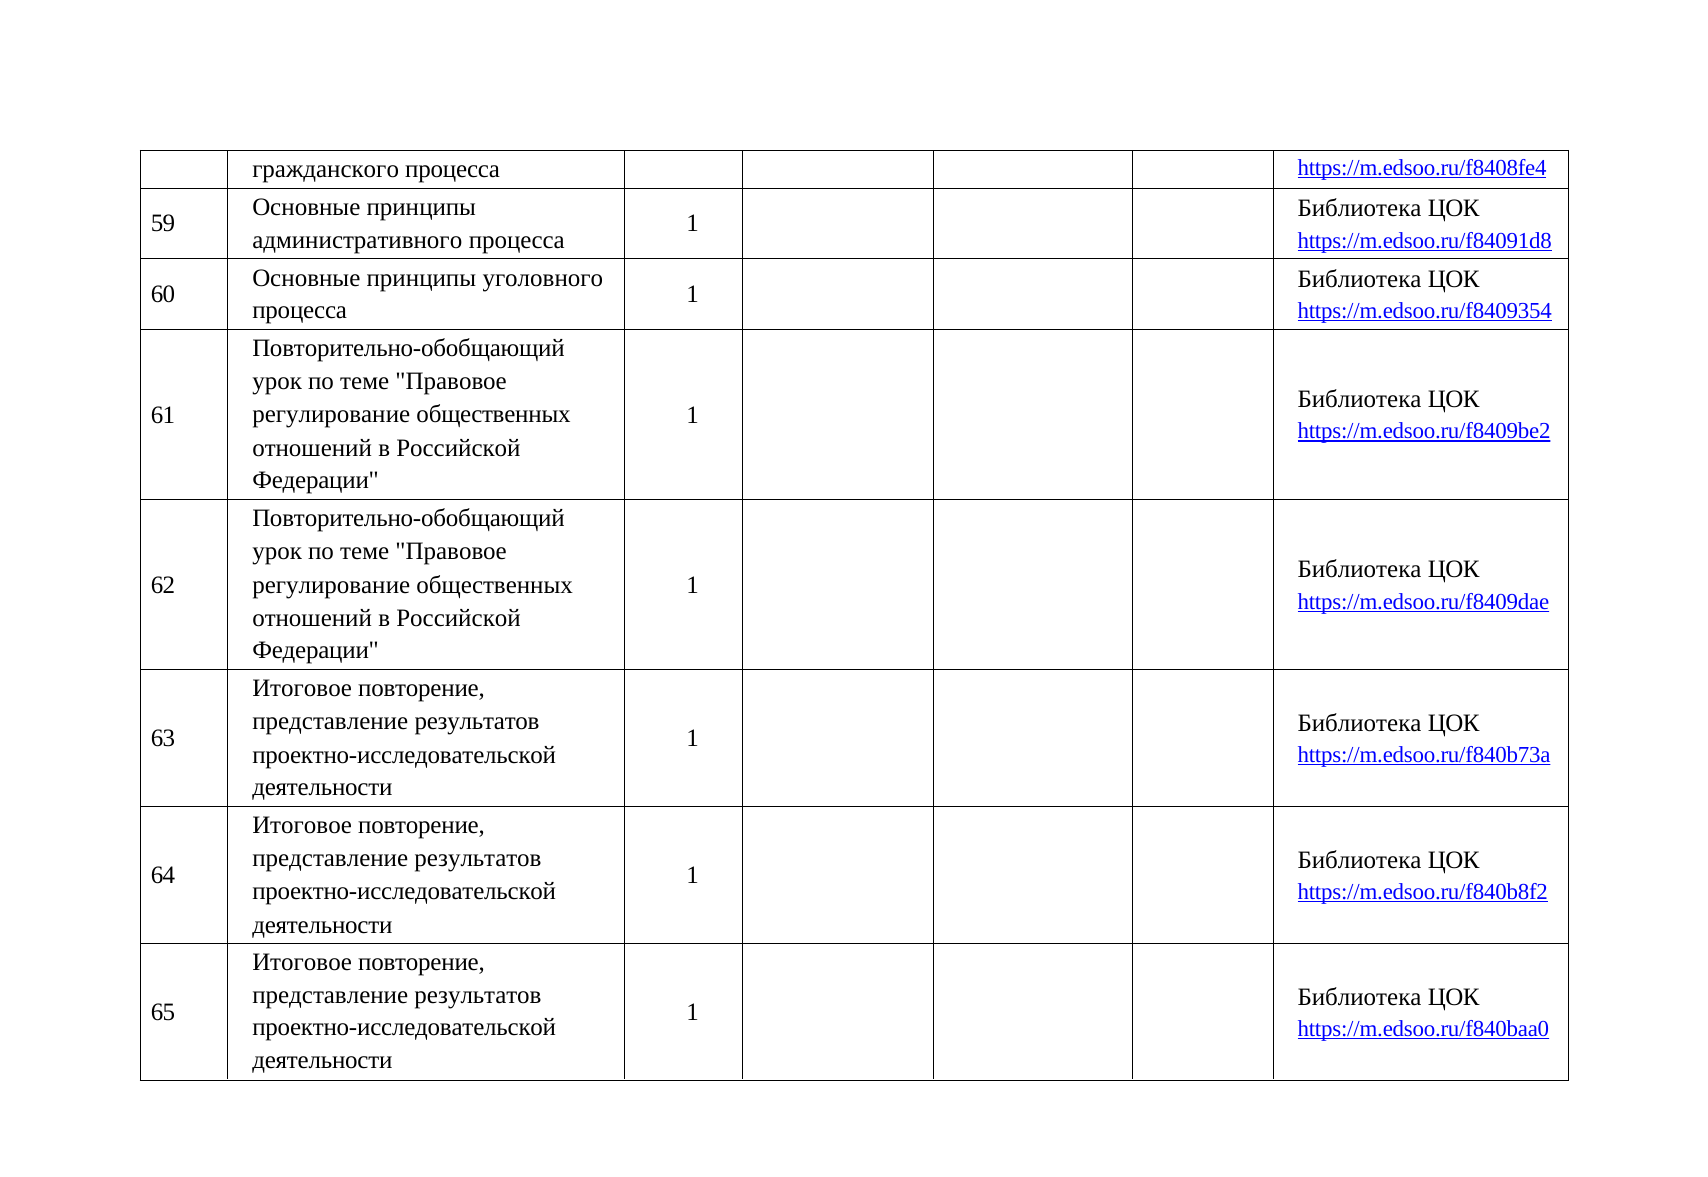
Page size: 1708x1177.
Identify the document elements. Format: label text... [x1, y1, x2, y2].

table_cell [1133, 500, 1273, 669]
table_cell [743, 500, 933, 669]
table_cell Основные принципы уголовного процесса [228, 259, 624, 329]
table_header [141, 151, 227, 188]
table_cell 1 [625, 670, 742, 806]
table_cell 62 [141, 500, 227, 669]
table_cell 1 [625, 259, 742, 329]
table_cell [934, 944, 1132, 1079]
table_cell Библиотека ЦОК https://m.edsoo.ru/f8409dae [1274, 500, 1568, 669]
table_cell [934, 259, 1132, 329]
table_cell [934, 500, 1132, 669]
table_cell [934, 189, 1132, 258]
table_cell [934, 670, 1132, 806]
table_cell 1 [625, 500, 742, 669]
table_cell 64 [141, 807, 227, 943]
table_cell [1133, 189, 1273, 258]
table_header [1133, 151, 1273, 188]
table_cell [1274, 259, 1568, 329]
table_cell [1133, 330, 1273, 499]
table_cell [743, 259, 933, 329]
table_cell [743, 670, 933, 806]
table_cell Библиотека ЦОК https://m.edsoo.ru/f8409be2 [1274, 330, 1568, 499]
table_cell 1 [625, 330, 742, 499]
table_cell [743, 807, 933, 943]
table_cell [743, 189, 933, 258]
table_cell Итоговое повторение, представление результатов проектно-исследовательской деятельности [228, 670, 624, 806]
table_cell 1 [625, 189, 742, 258]
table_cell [228, 944, 624, 1079]
table_cell 65 [141, 944, 227, 1079]
table_cell [1133, 807, 1273, 943]
table_header https://m.edsoo.ru/f8408fe4 [1274, 151, 1568, 188]
table_cell [1133, 259, 1273, 329]
table_cell 63 [141, 670, 227, 806]
table_cell Библиотека ЦОК https://m.edsoo.ru/f840b73a [1274, 670, 1568, 806]
table_cell 1 [625, 807, 742, 943]
table_header [625, 151, 742, 188]
table_cell Библиотека ЦОК https://m.edsoo.ru/f840baa0 [1274, 944, 1568, 1079]
table_cell 59 [141, 189, 227, 258]
table_header [934, 151, 1132, 188]
table_cell [1133, 944, 1273, 1079]
table_header гражданского процесса [228, 151, 624, 188]
table_cell [743, 330, 933, 499]
table_cell [1133, 670, 1273, 806]
table_cell 1 [625, 944, 742, 1079]
table_cell Библиотека ЦОК https://m.edsoo.ru/f84091d8 [1274, 189, 1568, 258]
table_cell [934, 807, 1132, 943]
table_cell Основные принципы административного процесса [228, 189, 624, 258]
table_cell Повторительно-обобщающий урок по теме "Правовое регулирование общественных отношений в Российской Федерации" [228, 330, 624, 499]
table_cell Библиотека ЦОК https://m.edsoo.ru/f840b8f2 [1274, 807, 1568, 943]
table_cell Повторительно-обобщающий урок по теме "Правовое регулирование общественных отношений в Российской Федерации" [228, 500, 624, 669]
table_cell [743, 944, 933, 1079]
table_header [743, 151, 933, 188]
table_cell 61 [141, 330, 227, 499]
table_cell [228, 807, 624, 943]
table_cell [934, 330, 1132, 499]
table_cell 60 [141, 259, 227, 329]
